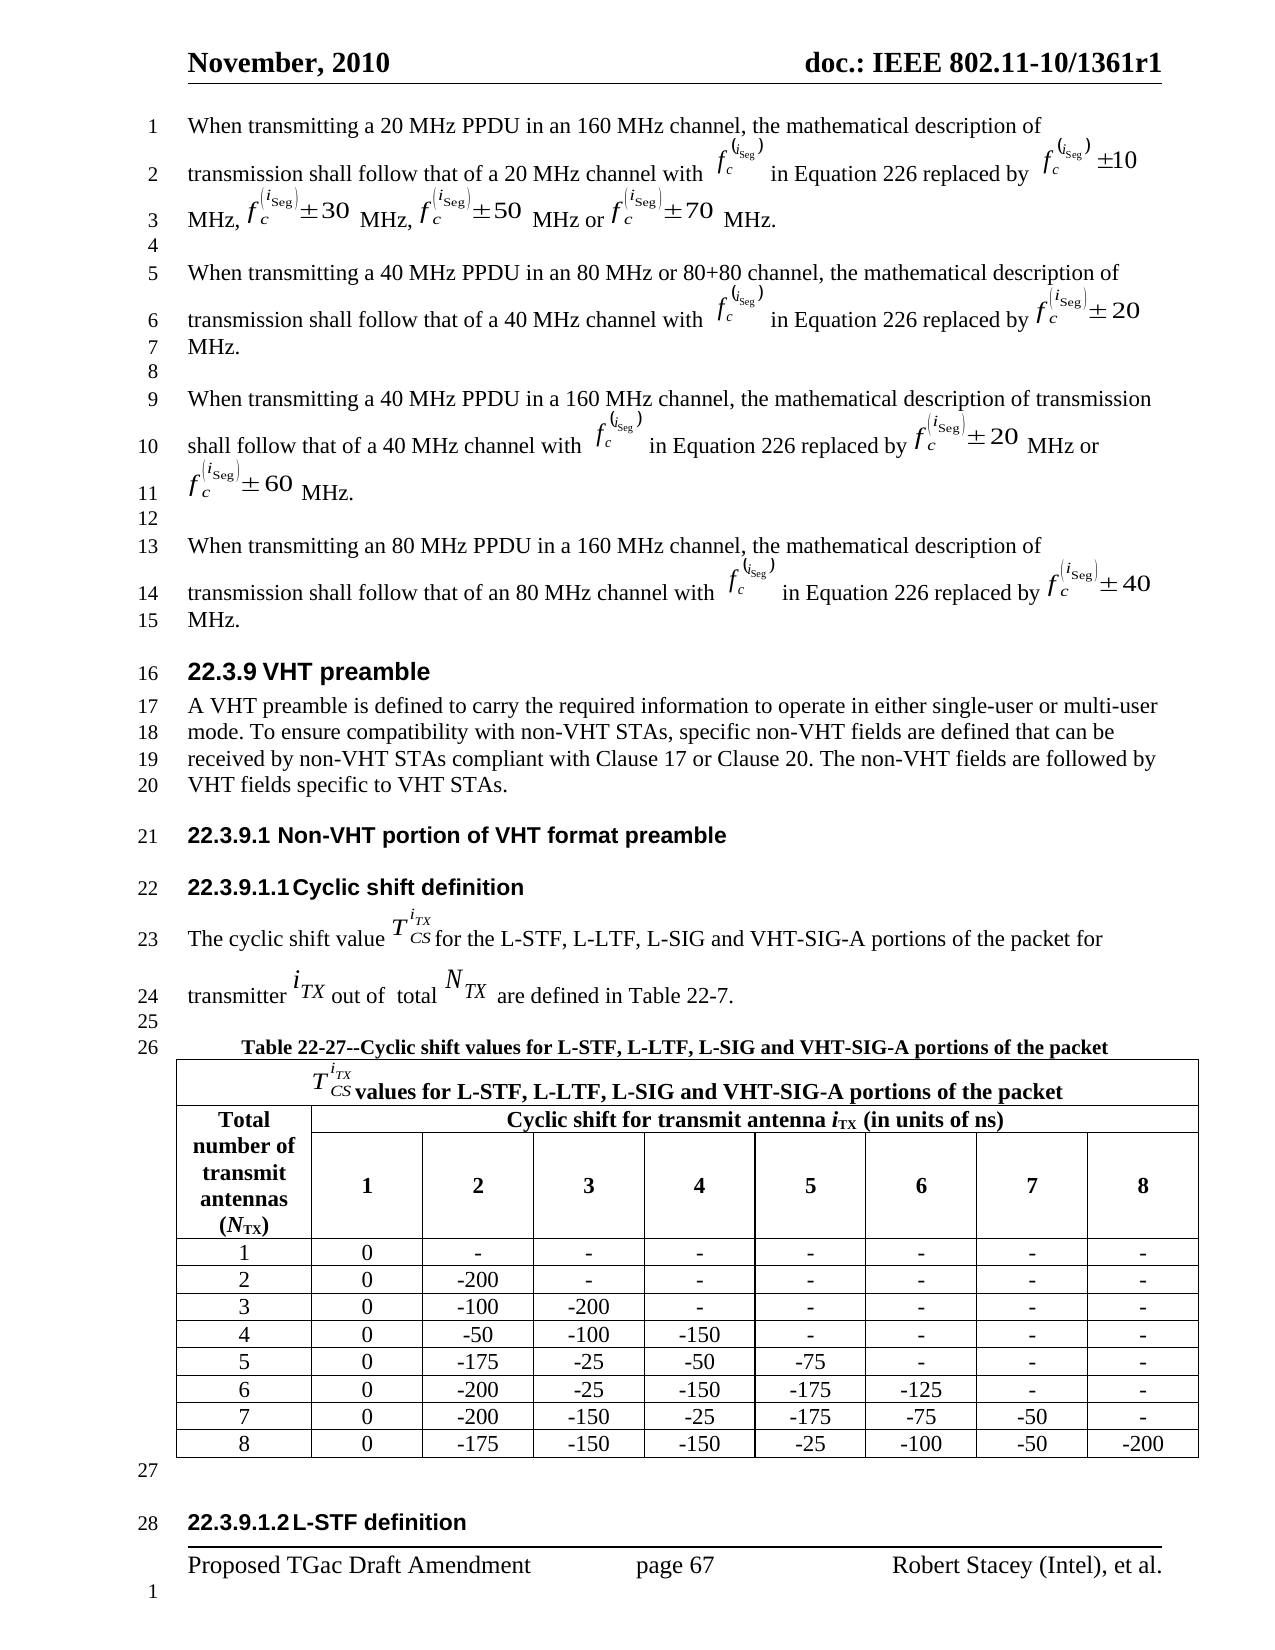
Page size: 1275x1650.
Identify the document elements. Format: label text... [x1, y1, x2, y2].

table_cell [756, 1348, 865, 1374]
text When transmitting a 20 MHz PPDU in an 160 MHz channel, the mathematical description of transmission shall follow that of a 20 MHz channel with in Equation replaced by MHz, MHz, MHz or MHz. [187, 112, 1162, 233]
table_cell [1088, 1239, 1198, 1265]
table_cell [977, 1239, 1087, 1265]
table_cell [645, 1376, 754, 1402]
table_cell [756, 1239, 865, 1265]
text The cyclic shift value for the L-STF, L-LTF, L-SIG and VHT-SIG-A portions of the packet for transmitter out of total are defined in Table 22-7. [187, 906, 1162, 1009]
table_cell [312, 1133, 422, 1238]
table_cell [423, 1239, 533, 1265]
subtitle VHT preamble [187, 657, 1162, 686]
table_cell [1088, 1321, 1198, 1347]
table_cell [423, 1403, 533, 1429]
text When transmitting a 40 MHz PPDU in a 160 MHz channel, the mathematical description of transmission shall follow that of a 40 MHz channel with in Equation replaced by MHz or MHz. [187, 385, 1162, 506]
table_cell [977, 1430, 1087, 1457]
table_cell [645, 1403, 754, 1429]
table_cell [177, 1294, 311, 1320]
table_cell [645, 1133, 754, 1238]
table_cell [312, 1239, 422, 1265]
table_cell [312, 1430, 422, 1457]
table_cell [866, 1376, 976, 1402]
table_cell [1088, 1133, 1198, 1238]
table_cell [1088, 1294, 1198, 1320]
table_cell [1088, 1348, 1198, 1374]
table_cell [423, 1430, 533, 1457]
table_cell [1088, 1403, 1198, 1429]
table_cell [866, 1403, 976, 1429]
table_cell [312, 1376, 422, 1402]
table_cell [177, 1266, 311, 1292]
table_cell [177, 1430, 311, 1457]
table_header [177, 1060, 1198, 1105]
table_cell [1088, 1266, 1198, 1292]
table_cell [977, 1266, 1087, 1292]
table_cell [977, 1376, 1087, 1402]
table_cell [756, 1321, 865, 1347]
text A VHT preamble is defined to carry the required information to operate in either single-user or multi-user mode. To ensure compatibility with non-VHT STAs, specific non-VHT fields are defined that can be received by non-VHT STAs compliant with Clause 17 or Clause 20. The non-VHT fields are followed by VHT fields specific to VHT STAs. [187, 692, 1162, 797]
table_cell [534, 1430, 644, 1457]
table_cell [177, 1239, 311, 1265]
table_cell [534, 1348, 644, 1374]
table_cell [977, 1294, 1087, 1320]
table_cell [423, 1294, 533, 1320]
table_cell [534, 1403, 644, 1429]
text When transmitting a 40 MHz PPDU in an 80 MHz or 80+80 channel, the mathematical description of transmission shall follow that of a 40 MHz channel with in Equation replaced by MHz. [187, 259, 1162, 359]
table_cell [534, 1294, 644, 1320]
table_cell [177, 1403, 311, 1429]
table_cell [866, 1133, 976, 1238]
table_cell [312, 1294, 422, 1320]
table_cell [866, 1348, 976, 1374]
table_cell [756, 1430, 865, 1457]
subtitle Non-VHT portion of VHT format preamble [187, 822, 1162, 849]
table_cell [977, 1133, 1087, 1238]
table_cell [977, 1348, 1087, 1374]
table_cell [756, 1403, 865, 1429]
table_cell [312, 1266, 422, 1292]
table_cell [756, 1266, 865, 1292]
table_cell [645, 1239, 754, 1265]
subtitle Cyclic shift definition [187, 874, 1162, 900]
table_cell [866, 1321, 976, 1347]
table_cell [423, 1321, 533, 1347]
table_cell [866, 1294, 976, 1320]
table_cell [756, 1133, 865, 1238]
subtitle L-STF definition [187, 1509, 1162, 1536]
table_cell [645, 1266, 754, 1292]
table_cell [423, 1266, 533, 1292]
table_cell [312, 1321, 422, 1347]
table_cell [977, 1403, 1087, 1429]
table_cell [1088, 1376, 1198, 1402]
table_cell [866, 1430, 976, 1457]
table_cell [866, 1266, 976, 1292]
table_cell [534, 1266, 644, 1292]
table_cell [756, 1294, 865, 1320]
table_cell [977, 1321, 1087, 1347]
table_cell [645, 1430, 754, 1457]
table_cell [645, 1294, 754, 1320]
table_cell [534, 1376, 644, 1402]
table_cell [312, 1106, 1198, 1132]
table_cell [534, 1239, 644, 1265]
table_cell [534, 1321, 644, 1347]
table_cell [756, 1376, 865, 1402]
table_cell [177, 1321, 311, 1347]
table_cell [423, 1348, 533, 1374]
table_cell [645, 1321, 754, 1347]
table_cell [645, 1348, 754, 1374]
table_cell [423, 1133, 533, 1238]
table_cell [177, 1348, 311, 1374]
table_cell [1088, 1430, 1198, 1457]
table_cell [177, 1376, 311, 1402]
text When transmitting an 80 MHz PPDU in a 160 MHz channel, the mathematical description of transmission shall follow that of an 80 MHz channel with in Equation replaced by MHz. [187, 532, 1162, 632]
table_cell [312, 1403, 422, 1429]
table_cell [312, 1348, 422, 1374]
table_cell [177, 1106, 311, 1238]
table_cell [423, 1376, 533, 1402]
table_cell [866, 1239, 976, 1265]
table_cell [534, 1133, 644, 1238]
